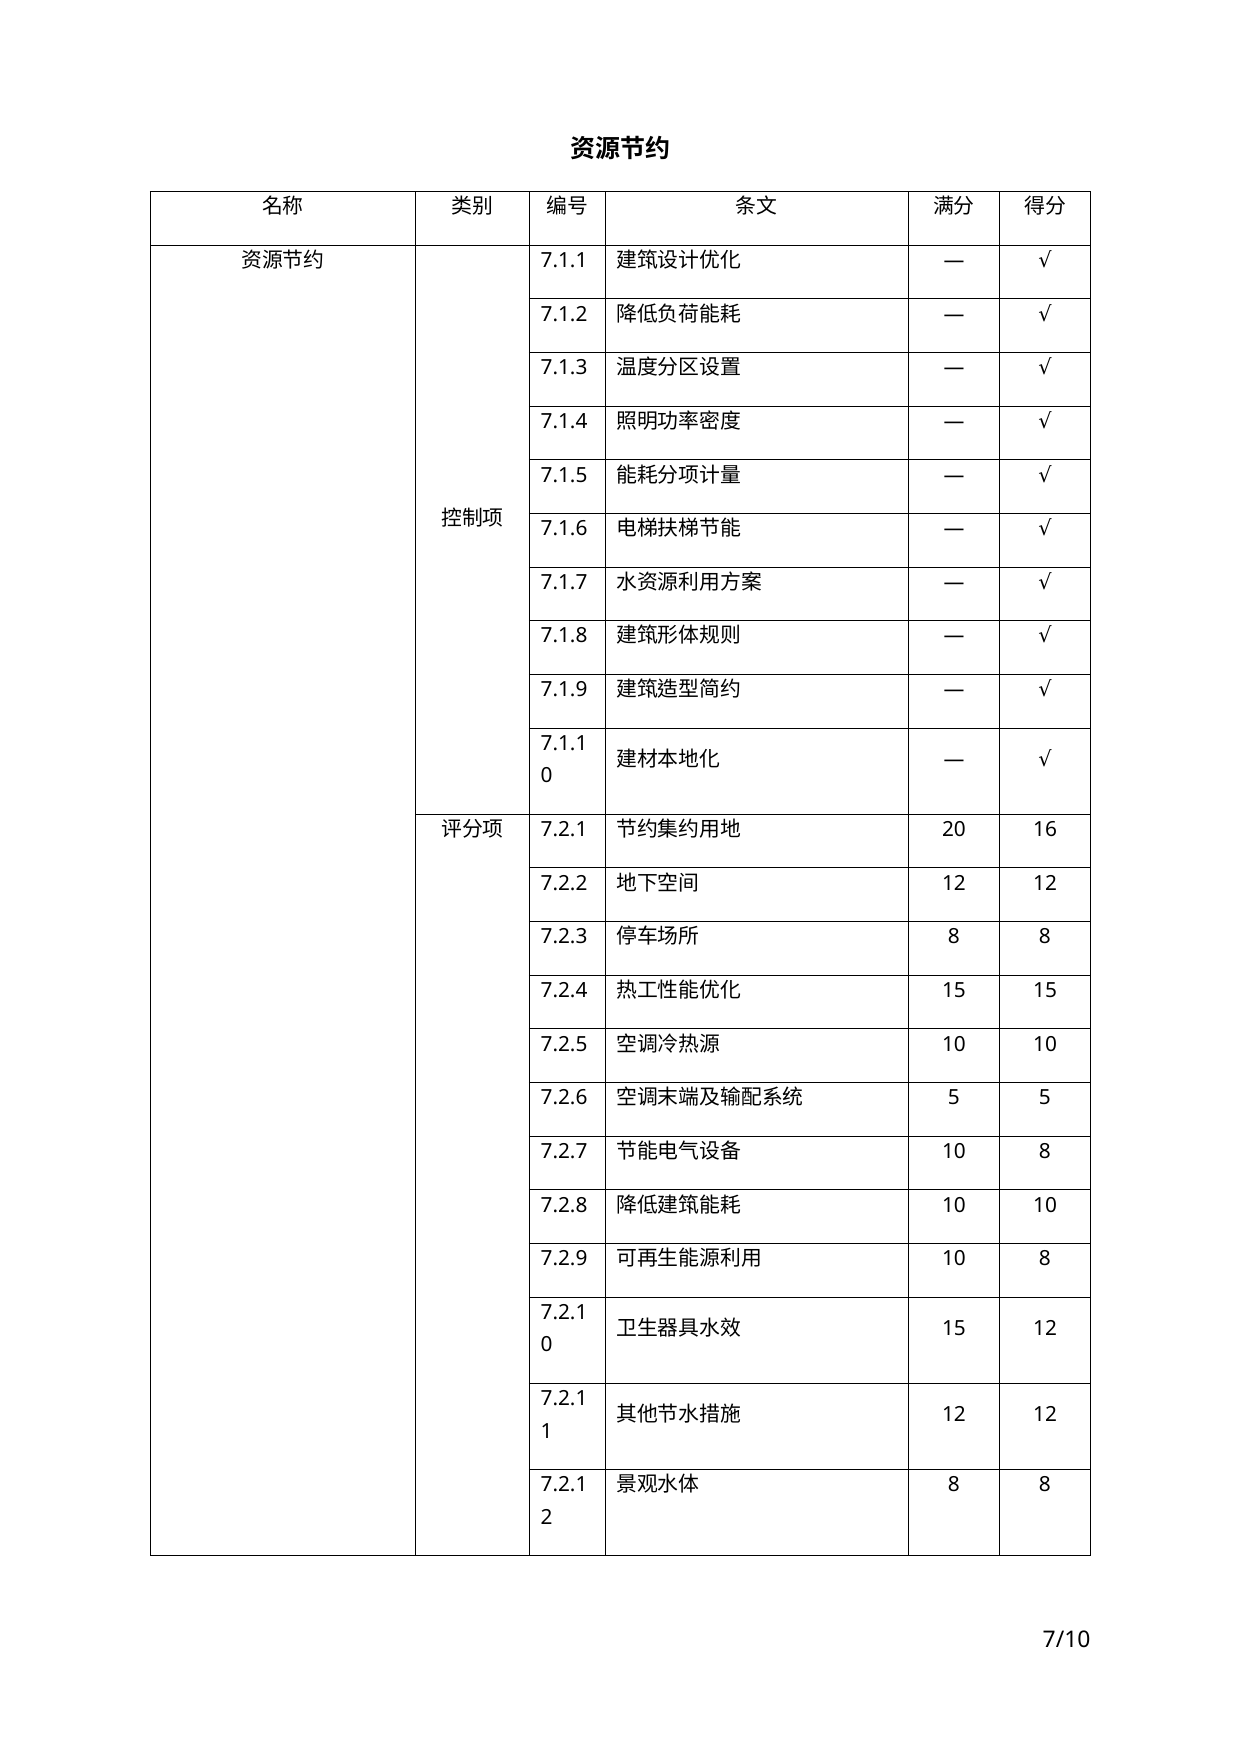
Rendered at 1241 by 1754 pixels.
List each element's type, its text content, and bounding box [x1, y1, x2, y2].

table_cell 照明功率密度 [606, 407, 908, 459]
table_cell 20 [909, 815, 999, 867]
table_cell √ [1000, 246, 1090, 298]
table_cell 其他节水措施 [606, 1384, 908, 1469]
table_cell 7.2.9 [530, 1244, 605, 1296]
table_cell 建材本地化 [606, 729, 908, 814]
table_cell 15 [1000, 976, 1090, 1028]
table_cell 7.2.4 [530, 976, 605, 1028]
table_cell 10 [909, 1190, 999, 1243]
table_cell 能耗分项计量 [606, 460, 908, 513]
table_cell 8 [1000, 1137, 1090, 1189]
table_cell 7.1.2 [530, 299, 605, 352]
table_cell 节约集约用地 [606, 815, 908, 867]
text 资源节约 [150, 131, 1090, 165]
table_header 得分 [1000, 192, 1090, 244]
table_cell 12 [1000, 1384, 1090, 1469]
table_header 满分 [909, 192, 999, 244]
table_cell √ [1000, 729, 1090, 814]
table_cell 降低建筑能耗 [606, 1190, 908, 1243]
table_cell √ [1000, 353, 1090, 406]
table_cell 7.2.8 [530, 1190, 605, 1243]
table_cell 7.2.3 [530, 922, 605, 974]
table_cell √ [1000, 514, 1090, 566]
table_cell 12 [1000, 868, 1090, 921]
table_cell 资源节约 [151, 246, 415, 1555]
table_cell 水资源利用方案 [606, 568, 908, 620]
table_cell 7.1.9 [530, 675, 605, 727]
table_cell 7.2.10 [530, 1298, 605, 1383]
table_cell 温度分区设置 [606, 353, 908, 406]
table_cell 10 [1000, 1190, 1090, 1243]
table_cell √ [1000, 568, 1090, 620]
table_cell 5 [1000, 1083, 1090, 1136]
table_cell 停车场所 [606, 922, 908, 974]
table_cell 10 [909, 1137, 999, 1189]
table_cell 7.1.10 [530, 729, 605, 814]
table_header 类别 [416, 192, 529, 244]
table_cell — [909, 299, 999, 352]
table_cell 7.1.4 [530, 407, 605, 459]
table_cell 7.1.6 [530, 514, 605, 566]
table_cell 建筑形体规则 [606, 621, 908, 674]
table_cell √ [1000, 460, 1090, 513]
table_cell 7.2.11 [530, 1384, 605, 1469]
table_cell — [909, 353, 999, 406]
table_cell 8 [1000, 1470, 1090, 1555]
table_cell 7.1.8 [530, 621, 605, 674]
table_cell 可再生能源利用 [606, 1244, 908, 1296]
table_cell 卫生器具水效 [606, 1298, 908, 1383]
table_cell — [909, 407, 999, 459]
table_cell 7.1.3 [530, 353, 605, 406]
table_cell 7.2.5 [530, 1029, 605, 1082]
table_cell √ [1000, 407, 1090, 459]
table_cell 15 [909, 1298, 999, 1383]
table_cell 控制项 [416, 246, 529, 814]
table_header 条文 [606, 192, 908, 244]
table_cell 7.1.5 [530, 460, 605, 513]
table_header 名称 [151, 192, 415, 244]
table_cell 16 [1000, 815, 1090, 867]
table_cell 空调冷热源 [606, 1029, 908, 1082]
table_cell 地下空间 [606, 868, 908, 921]
table_cell — [909, 729, 999, 814]
table_header 编号 [530, 192, 605, 244]
table_cell √ [1000, 675, 1090, 727]
table_cell √ [1000, 299, 1090, 352]
table_cell √ [1000, 621, 1090, 674]
table_cell 7.1.7 [530, 568, 605, 620]
table_cell 10 [909, 1029, 999, 1082]
table_cell 降低负荷能耗 [606, 299, 908, 352]
table_cell 12 [1000, 1298, 1090, 1383]
table_cell 7.2.7 [530, 1137, 605, 1189]
table_cell 8 [909, 1470, 999, 1555]
table_cell 热工性能优化 [606, 976, 908, 1028]
table_cell 空调末端及输配系统 [606, 1083, 908, 1136]
table_cell 电梯扶梯节能 [606, 514, 908, 566]
table_cell 15 [909, 976, 999, 1028]
table_cell — [909, 246, 999, 298]
table_cell 7.2.1 [530, 815, 605, 867]
table_cell 12 [909, 868, 999, 921]
table_cell 8 [1000, 1244, 1090, 1296]
table_cell 节能电气设备 [606, 1137, 908, 1189]
table_cell 建筑造型简约 [606, 675, 908, 727]
table_cell 5 [909, 1083, 999, 1136]
table_cell 7.2.12 [530, 1470, 605, 1555]
table_cell 建筑设计优化 [606, 246, 908, 298]
table_cell — [909, 675, 999, 727]
table_cell 7.1.1 [530, 246, 605, 298]
table_cell 10 [1000, 1029, 1090, 1082]
table_cell 7.2.2 [530, 868, 605, 921]
table_cell — [909, 460, 999, 513]
table_cell 8 [909, 922, 999, 974]
table_cell 8 [1000, 922, 1090, 974]
table_cell 12 [909, 1384, 999, 1469]
table_cell 景观水体 [606, 1470, 908, 1555]
table_cell — [909, 621, 999, 674]
table_cell 评分项 [416, 815, 529, 1555]
table_cell — [909, 514, 999, 566]
table_cell 7.2.6 [530, 1083, 605, 1136]
table_cell — [909, 568, 999, 620]
table_cell 10 [909, 1244, 999, 1296]
